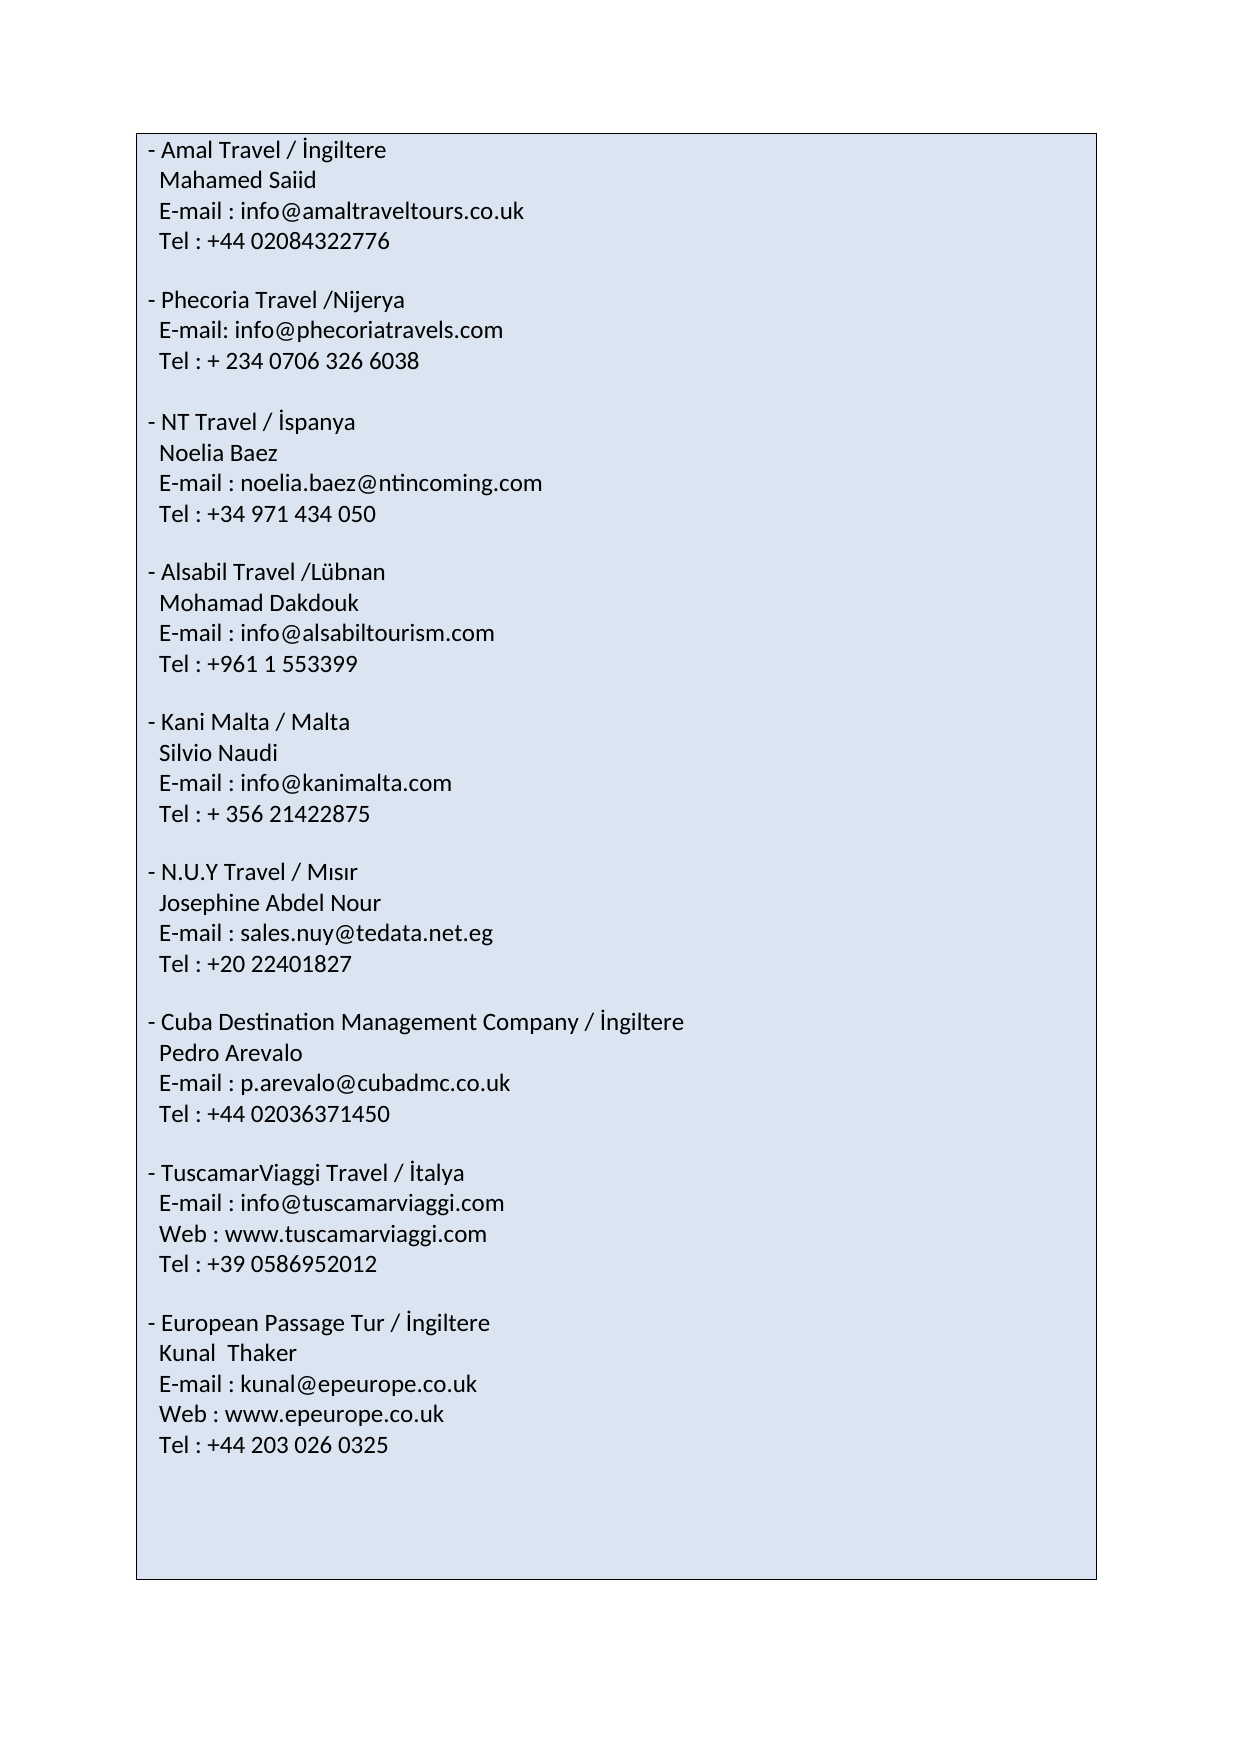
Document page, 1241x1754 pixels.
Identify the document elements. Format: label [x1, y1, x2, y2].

table_header [137, 134, 1096, 1579]
